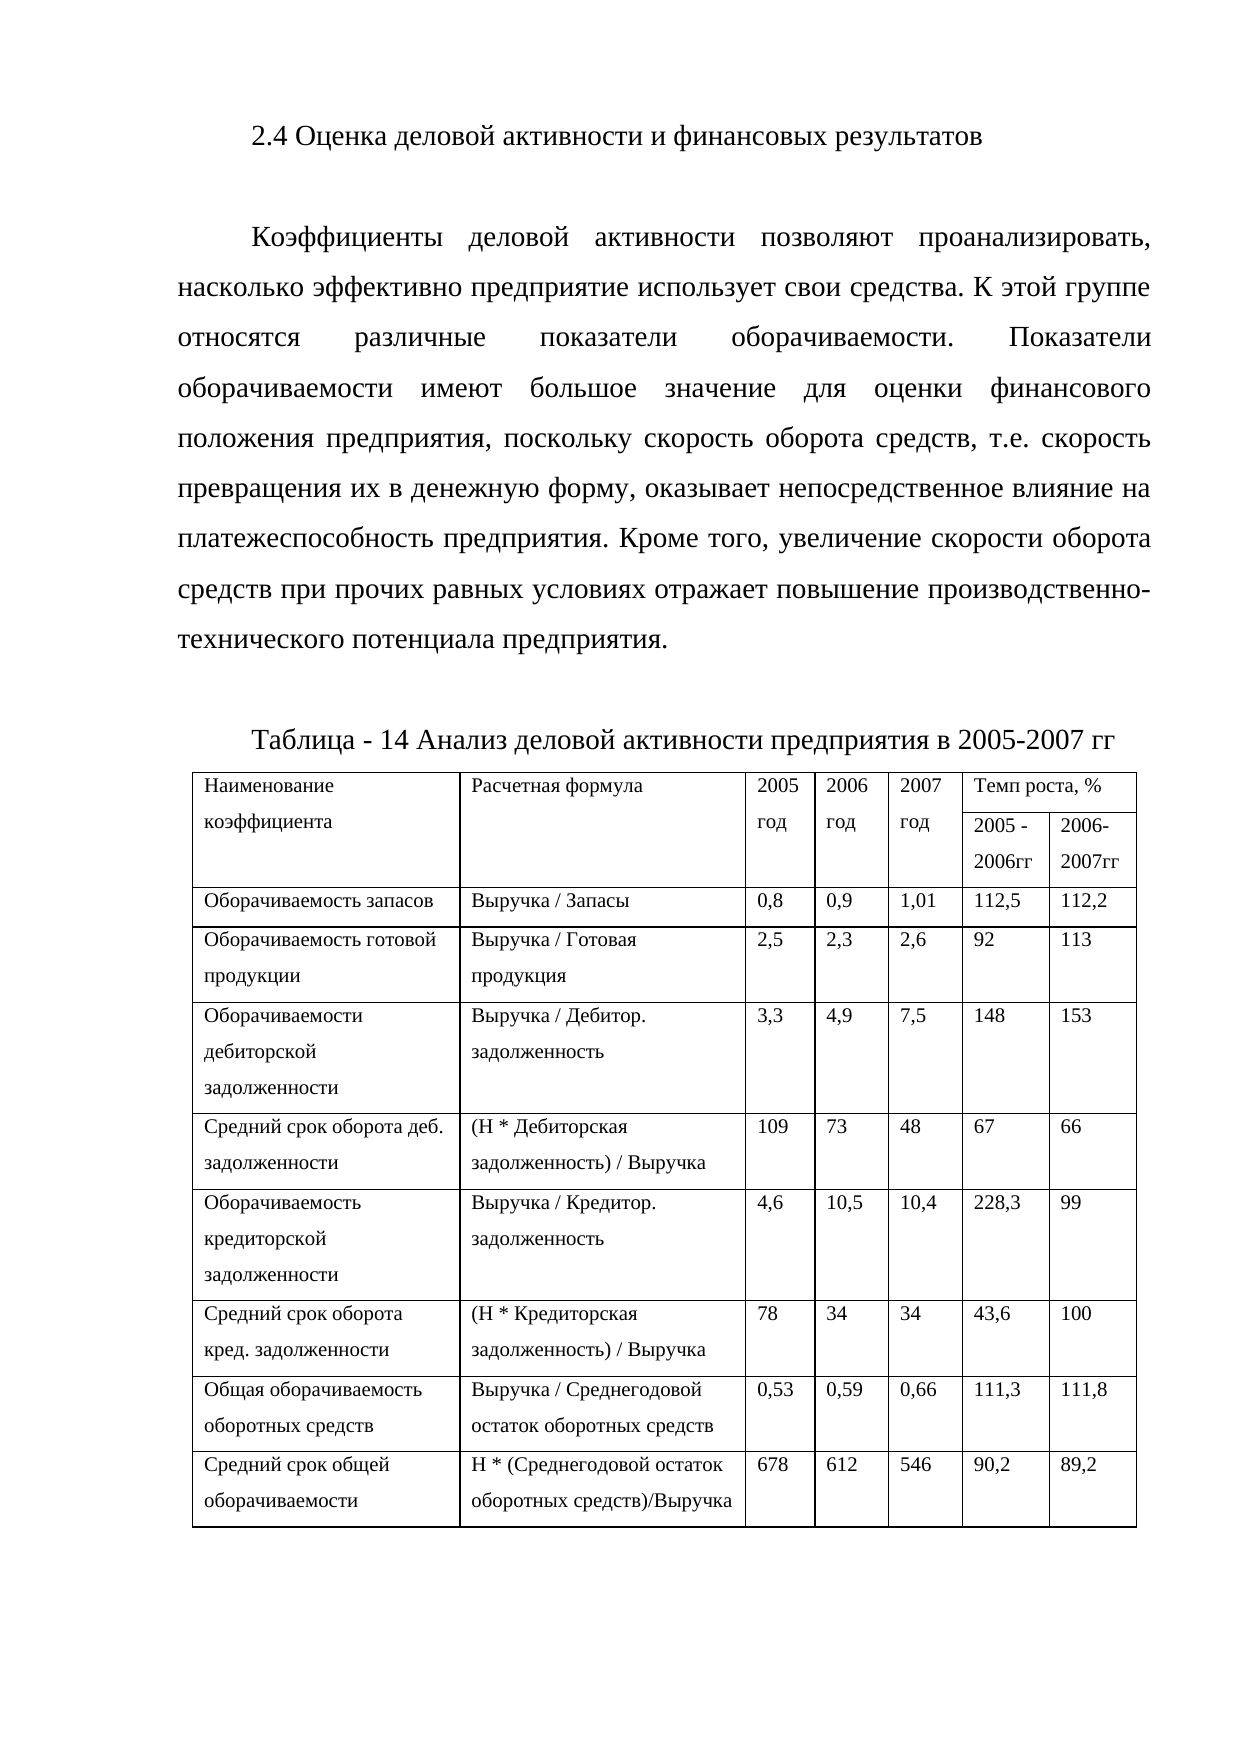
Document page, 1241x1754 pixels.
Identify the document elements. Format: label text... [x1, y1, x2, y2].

table_cell 48 [889, 1114, 962, 1189]
table_cell 228,3 [963, 1190, 1049, 1300]
table_header 2005 год [746, 773, 814, 887]
table_cell 92 [963, 928, 1049, 1002]
table_cell Оборачиваемость запасов [193, 888, 459, 926]
table_header 2007 год [889, 773, 962, 887]
table_cell 78 [746, 1301, 814, 1376]
table_cell 2,5 [746, 928, 814, 1002]
table_cell 0,53 [746, 1377, 814, 1451]
table_cell 2,6 [889, 928, 962, 1002]
table_cell 100 [1050, 1301, 1136, 1376]
table_cell 10,5 [816, 1190, 888, 1300]
table_cell 67 [963, 1114, 1049, 1189]
table_cell Выручка / Запасы [461, 888, 745, 926]
table_cell 4,6 [746, 1190, 814, 1300]
text Коэффициенты деловой активности позволяют проанализировать, насколько эффективно предприятие использует свои средства. К этой группе относятся различные показатели оборачиваемости. Показатели оборачиваемости имеют большое значение для оценки финансового положения предприятия, поскольку скорость оборота средств, т.е. скорость превращения их в денежную форму, оказывает непосредственное влияние на платежеспособность предприятия. Кроме того, увеличение скорости оборота средств при прочих равных условиях отражает повышение производственно-технического потенциала предприятия. [177, 219, 1152, 655]
text Таблица - 14 Анализ деловой активности предприятия в 2005-2007 гг [177, 722, 1152, 755]
table_cell 546 [889, 1452, 962, 1526]
table_cell 2,3 [816, 928, 888, 1002]
table_cell 112,5 [963, 888, 1049, 926]
table_cell Выручка / Готовая продукция [461, 928, 745, 1002]
table_cell 4,9 [816, 1003, 888, 1113]
table_cell (Н * Кредиторская задолженность) / Выручка [461, 1301, 745, 1376]
table_cell 112,2 [1050, 888, 1136, 926]
table_cell 1,01 [889, 888, 962, 926]
table_cell 34 [889, 1301, 962, 1376]
table_header Расчетная формула [461, 773, 745, 887]
table_cell 2005 -2006гг [963, 813, 1049, 887]
table_cell 73 [816, 1114, 888, 1189]
table_cell 113 [1050, 928, 1136, 1002]
table_cell 10,4 [889, 1190, 962, 1300]
table_cell Выручка / Кредитор. задолженность [461, 1190, 745, 1300]
table_cell Средний срок общей оборачиваемости [193, 1452, 459, 1526]
text 2.4 Оценка деловой активности и финансовых результатов [177, 118, 1152, 152]
table_cell Общая оборачиваемость оборотных средств [193, 1377, 459, 1451]
table_cell 0,59 [816, 1377, 888, 1451]
table_cell 0,9 [816, 888, 888, 926]
table_cell 0,8 [746, 888, 814, 926]
table_header Темп роста, % [963, 773, 1136, 812]
table_cell 2006-2007гг [1050, 813, 1136, 887]
table_cell 66 [1050, 1114, 1136, 1189]
table_cell 111,8 [1050, 1377, 1136, 1451]
table_header Наименование коэффициента [193, 773, 459, 887]
table_cell Выручка / Дебитор. задолженность [461, 1003, 745, 1113]
table_cell 678 [746, 1452, 814, 1526]
table_cell Средний срок оборота деб. задолженности [193, 1114, 459, 1189]
table_cell 148 [963, 1003, 1049, 1113]
table_cell 99 [1050, 1190, 1136, 1300]
table_cell 109 [746, 1114, 814, 1189]
table_cell 3,3 [746, 1003, 814, 1113]
table_header 2006 год [816, 773, 888, 887]
table_cell 612 [816, 1452, 888, 1526]
table_cell 7,5 [889, 1003, 962, 1113]
table_cell 90,2 [963, 1452, 1049, 1526]
table_cell Н * (Среднегодовой остаток оборотных средств)/Выручка [461, 1452, 745, 1526]
table_cell (Н * Дебиторская задолженность) / Выручка [461, 1114, 745, 1189]
table_cell 34 [816, 1301, 888, 1376]
table_cell 111,3 [963, 1377, 1049, 1451]
table_cell Оборачиваемость кредиторской задолженности [193, 1190, 459, 1300]
table_cell Оборачиваемость готовой продукции [193, 928, 459, 1002]
table_cell 89,2 [1050, 1452, 1136, 1526]
table_cell 153 [1050, 1003, 1136, 1113]
table_cell Выручка / Среднегодовой остаток оборотных средств [461, 1377, 745, 1451]
table_cell 43,6 [963, 1301, 1049, 1376]
table_cell Средний срок оборота кред. задолженности [193, 1301, 459, 1376]
table_cell 0,66 [889, 1377, 962, 1451]
table_cell Оборачиваемости дебиторской задолженности [193, 1003, 459, 1113]
